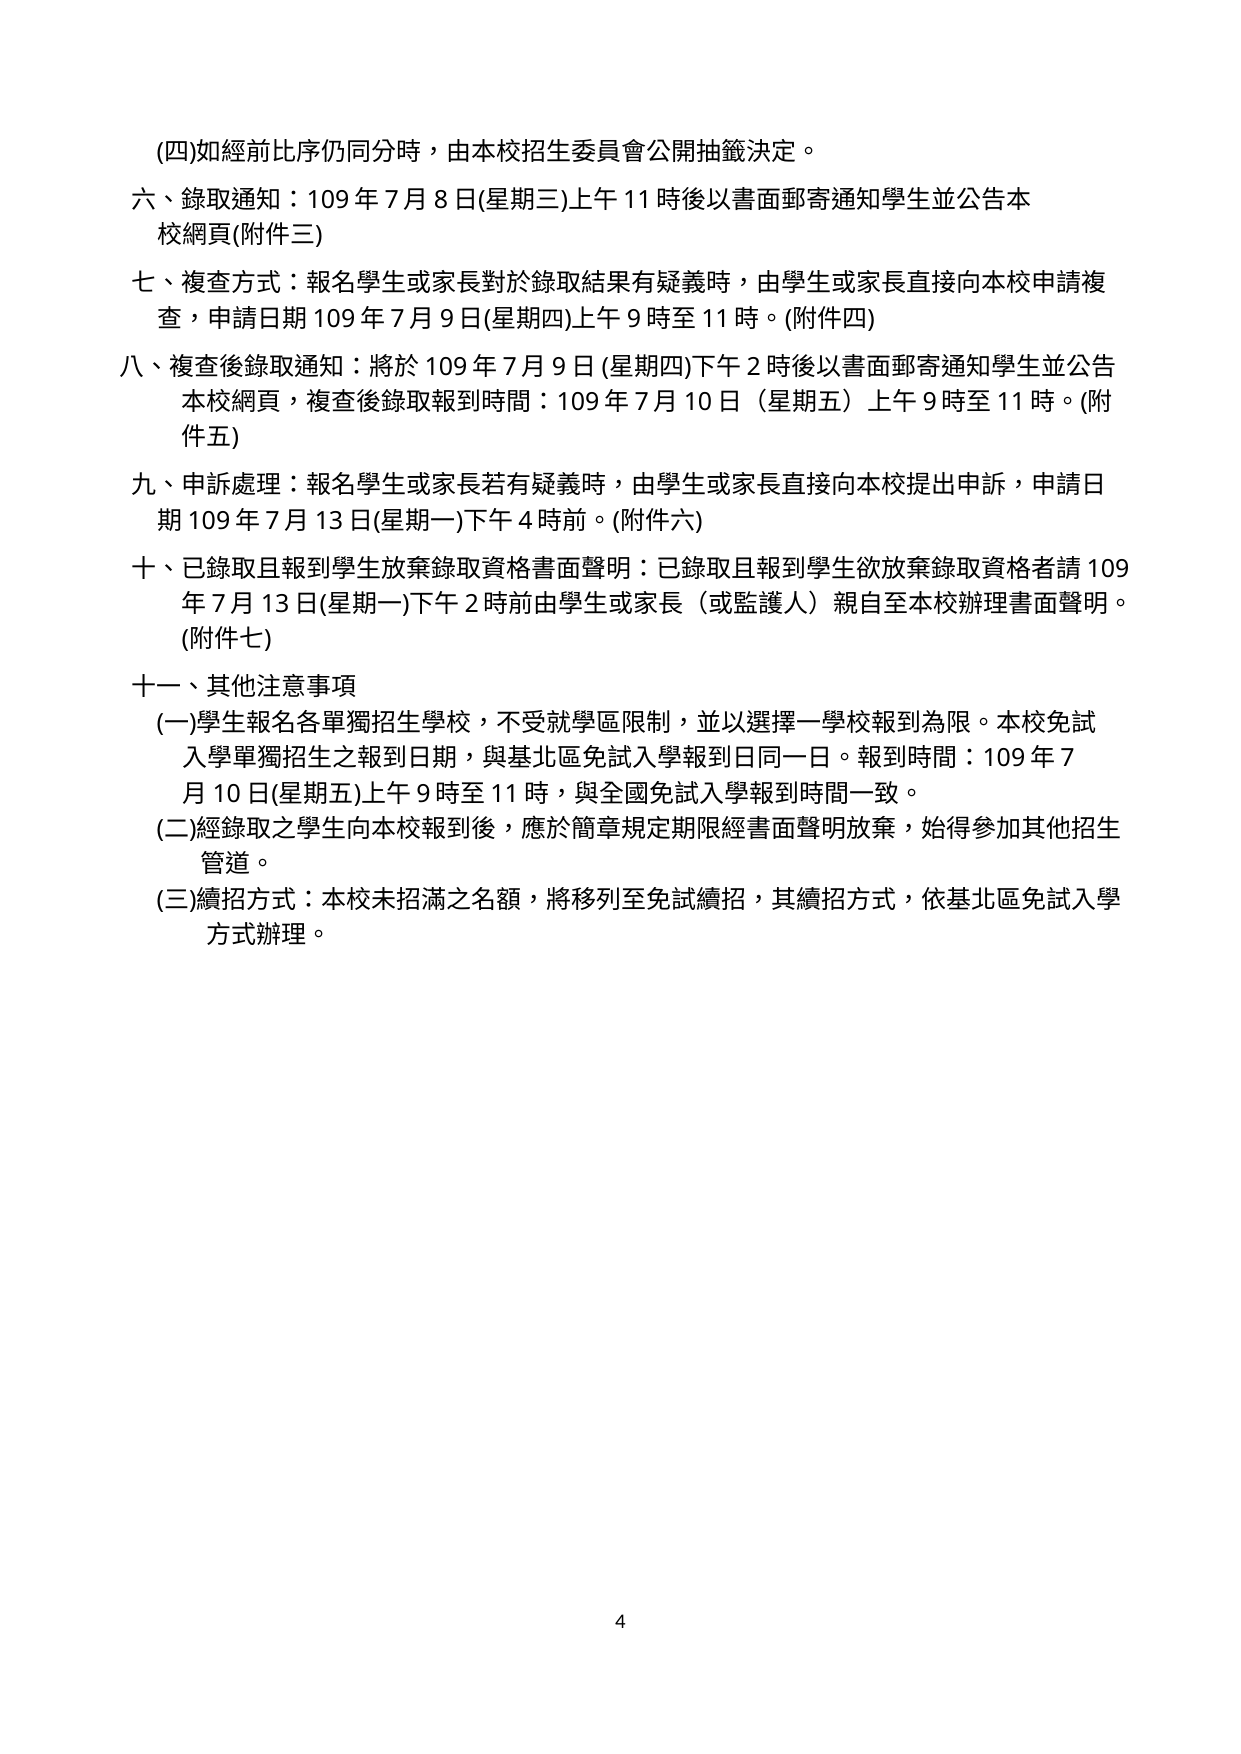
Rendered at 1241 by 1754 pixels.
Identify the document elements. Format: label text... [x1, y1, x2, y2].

text (四)如經前比序仍同分時，由本校招生委員會公開抽籤決定。 [156, 132, 1134, 167]
text (一)學生報名各單獨招生學校，不受就學區限制，並以選擇一學校報到為限。本校免試 [156, 703, 1134, 738]
text 入學單獨招生之報到日期，與基北區免試入學報到日同一日。報到時間：109年7 [156, 738, 1134, 774]
text 十一、其他注意事項 [131, 667, 1134, 703]
text 查，申請日期109年7月9日(星期四)上午9時至11時。(附件四) [131, 299, 1134, 334]
text (三)續招方式：本校未招滿之名額，將移列至免試續招，其續招方式，依基北區免試入學方式辦理。 [156, 880, 1134, 951]
text 月10日(星期五)上午9時至11時，與全國免試入學報到時間一致。 [156, 774, 1134, 809]
text 七、複查方式：報名學生或家長對於錄取結果有疑義時，由學生或家長直接向本校申請複 [131, 263, 1134, 299]
text 期109年7月13日(星期一)下午4時前。(附件六) [131, 501, 1134, 536]
text 八、複查後錄取通知：將於109年7月9日 (星期四)下午2時後以書面郵寄通知學生並公告本校網頁，複查後錄取報到時間：109年7月10日（星期五）上午9時至11時。(附件五) [106, 347, 1134, 453]
text 校網頁(附件三) [131, 215, 1134, 251]
text 十、已錄取且報到學生放棄錄取資格書面聲明：已錄取且報到學生欲放棄錄取資格者請109年7月13日(星期一)下午2時前由學生或家長（或監護人）親自至本校辦理書面聲明。(附件七) [131, 549, 1134, 655]
text 九、申訴處理：報名學生或家長若有疑義時，由學生或家長直接向本校提出申訴，申請日 [131, 465, 1134, 501]
text 六、錄取通知：109年7月8日(星期三)上午11時後以書面郵寄通知學生並公告本 [131, 180, 1134, 215]
text (二)經錄取之學生向本校報到後，應於簡章規定期限經書面聲明放棄，始得參加其他招生管道。 [156, 809, 1134, 880]
